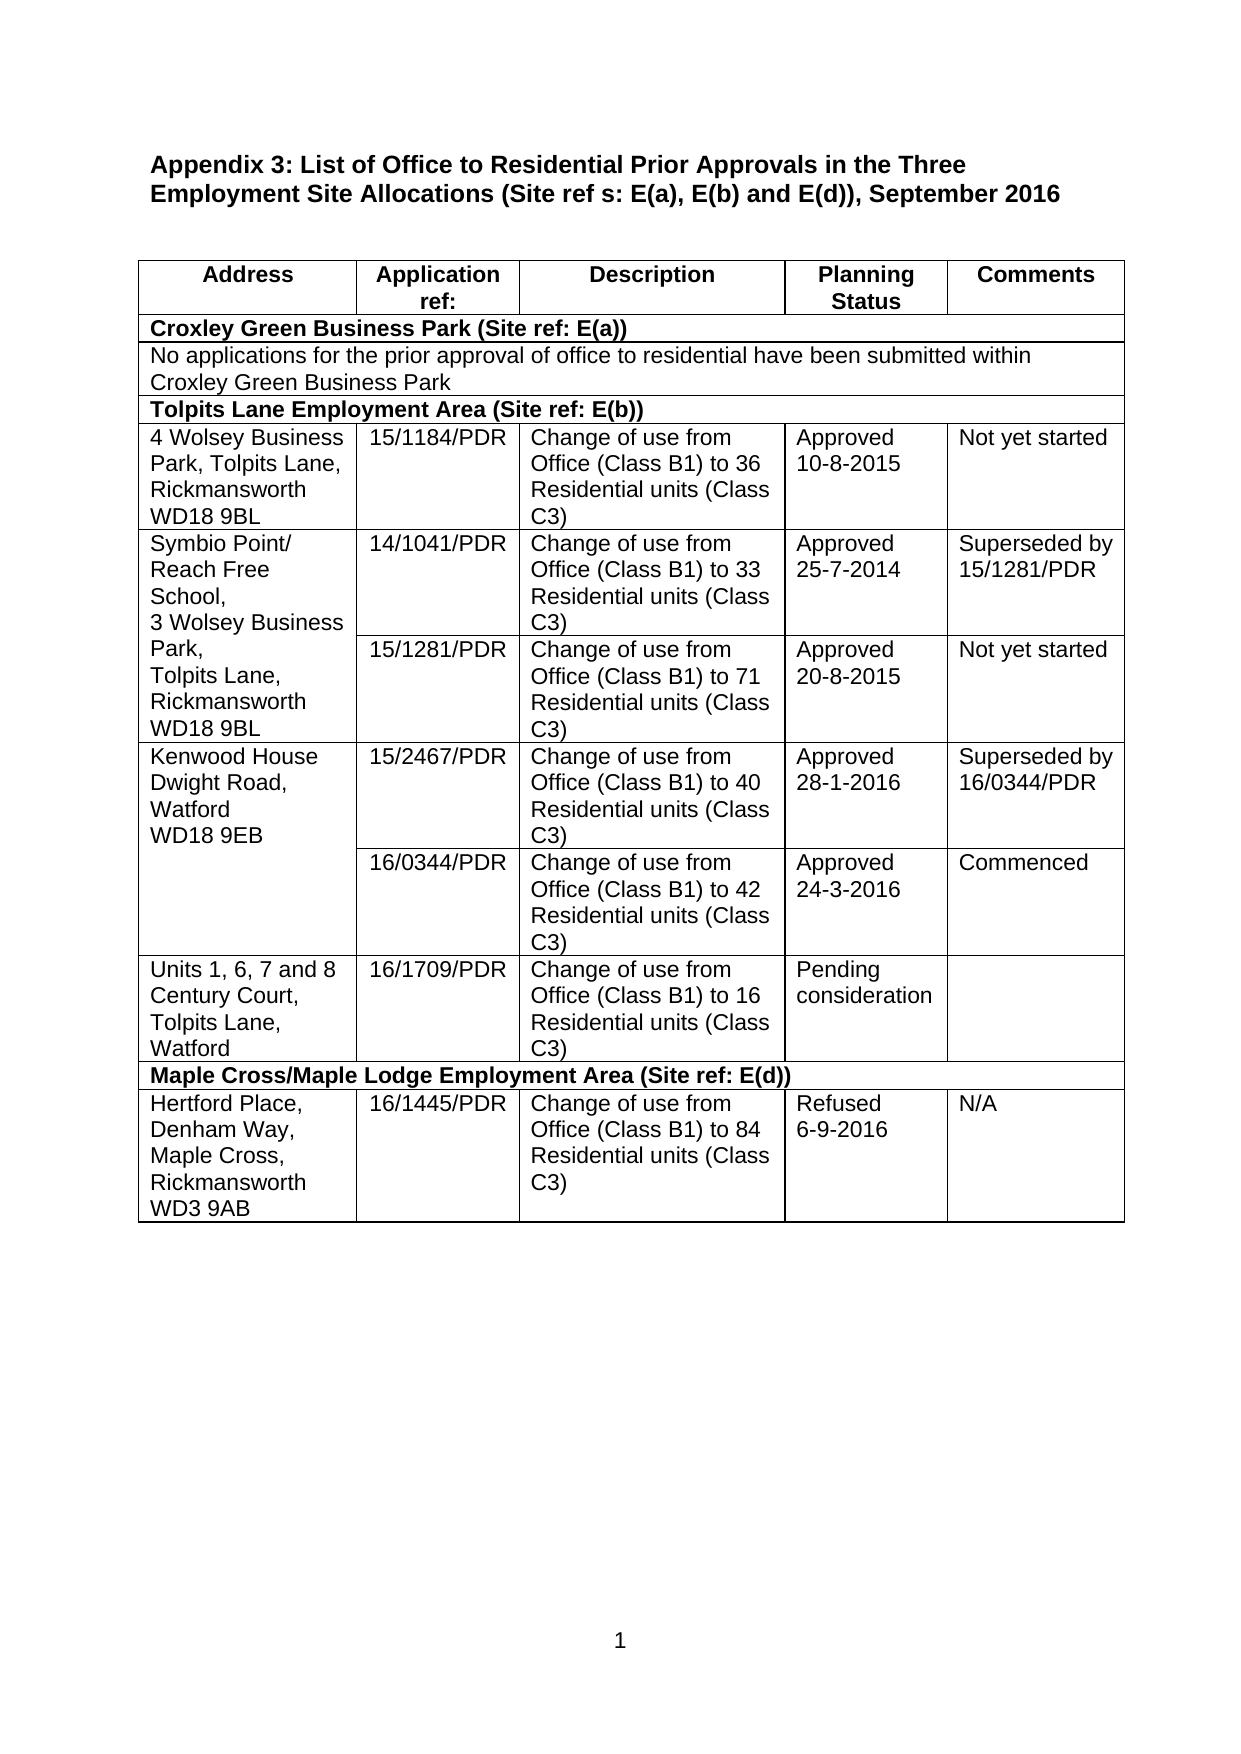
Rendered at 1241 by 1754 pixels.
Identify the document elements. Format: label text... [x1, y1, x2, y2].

table_cell Maple Cross/Maple Lodge Employment Area (Site ref: E(d)) [139, 1062, 1124, 1089]
table_cell Change of use from Office (Class B1) to 84 Residential units (Class C3) [520, 1090, 784, 1221]
table_cell Approved 28-1-2016 [786, 743, 947, 848]
table_cell 16/1445/PDR [357, 1090, 519, 1221]
table_cell Approved 24-3-2016 [786, 849, 947, 955]
table_cell N/A [948, 1090, 1124, 1221]
table_cell Commenced [948, 849, 1124, 955]
table_cell 15/1184/PDR [357, 424, 519, 529]
table_cell Change of use from Office (Class B1) to 33 Residential units (Class C3) [520, 530, 784, 635]
table_cell 14/1041/PDR [357, 530, 519, 635]
table_header Description [520, 261, 784, 314]
table_header Application ref: [357, 261, 519, 314]
table_cell Change of use from Office (Class B1) to 36 Residential units (Class C3) [520, 424, 784, 529]
table_header Planning Status [786, 261, 947, 314]
table_header Address [139, 261, 356, 314]
table_cell Superseded by 16/0344/PDR [948, 743, 1124, 848]
table_cell 16/0344/PDR [357, 849, 519, 955]
table_header Comments [948, 261, 1124, 314]
table_cell 15/2467/PDR [357, 743, 519, 848]
table_cell Superseded by 15/1281/PDR [948, 530, 1124, 635]
table_cell Not yet started [948, 424, 1124, 529]
table_cell Croxley Green Business Park (Site ref: E(a)) [139, 315, 1124, 341]
table_cell Change of use from Office (Class B1) to 40 Residential units (Class C3) [520, 743, 784, 848]
table_cell Approved 25-7-2014 [786, 530, 947, 635]
table_cell Change of use from Office (Class B1) to 71 Residential units (Class C3) [520, 636, 784, 742]
table_cell Approved 20-8-2015 [786, 636, 947, 742]
table_cell Kenwood House Dwight Road, Watford WD18 9EB [139, 743, 356, 955]
table_cell Tolpits Lane Employment Area (Site ref: E(b)) [139, 396, 1124, 422]
table_cell Pending consideration [786, 956, 947, 1061]
table_cell Not yet started [948, 636, 1124, 742]
table_cell 4 Wolsey Business Park, Tolpits Lane, Rickmansworth WD18 9BL [139, 424, 356, 529]
table_cell Units 1, 6, 7 and 8 Century Court, Tolpits Lane, Watford [139, 956, 356, 1061]
table_cell [948, 956, 1124, 1061]
table_cell Approved 10-8-2015 [786, 424, 947, 529]
text Appendix 3: List of Office to Residential Prior Approvals in the Three Employment Site Allocations (Site ref s: E(a), E(b) and E(d)), September 2016 [150, 150, 1090, 207]
table_cell 16/1709/PDR [357, 956, 519, 1061]
table_cell Change of use from Office (Class B1) to 42 Residential units (Class C3) [520, 849, 784, 955]
table_cell Hertford Place, Denham Way, Maple Cross, Rickmansworth WD3 9AB [139, 1090, 356, 1221]
table_cell 15/1281/PDR [357, 636, 519, 742]
table_cell Refused 6-9-2016 [786, 1090, 947, 1221]
table_cell No applications for the prior approval of office to residential have been submitted within Croxley Green Business Park [139, 343, 1124, 395]
table_cell Change of use from Office (Class B1) to 16 Residential units (Class C3) [520, 956, 784, 1061]
table_cell Symbio Point/ Reach Free School, 3 Wolsey Business Park, Tolpits Lane, Rickmansworth WD18 9BL [139, 530, 356, 742]
